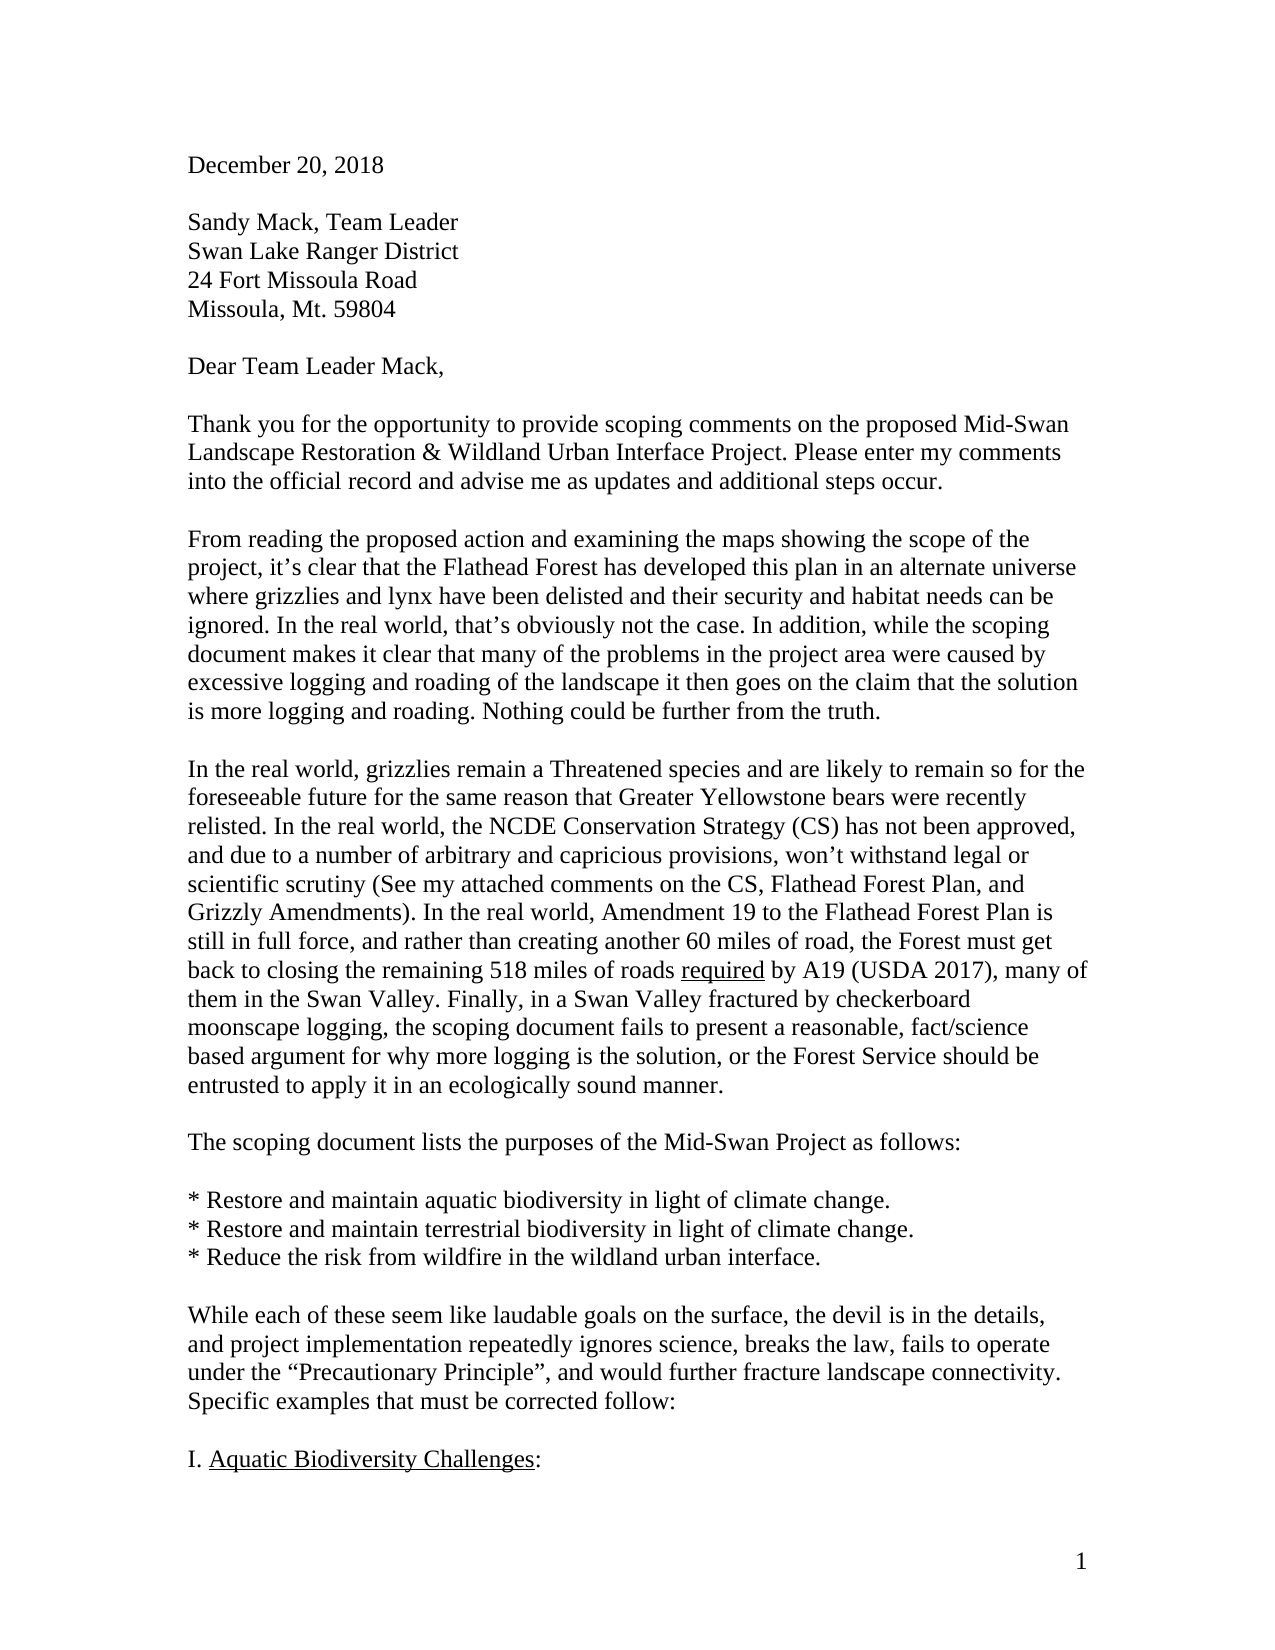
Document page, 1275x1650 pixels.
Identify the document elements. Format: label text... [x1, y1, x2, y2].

text In the real world, grizzlies remain a Threatened species and are likely to remain so for the foreseeable future for the same reason that Greater Yellowstone bears were recently relisted. In the real world, the NCDE Conservation Strategy (CS) has not been approved, and due to a number of arbitrary and capricious provisions, won’t withstand legal or scientific scrutiny (See my attached comments on the CS, Flathead Forest Plan, and Grizzly Amendments). In the real world, Amendment 19 to the Flathead Forest Plan is still in full force, and rather than creating another 60 miles of road, the Forest must get back to closing the remaining 518 miles of roads required by A19 (USDA 2017), many of them in the Swan Valley. Finally, in a Swan Valley fractured by checkerboard moonscape logging, the scoping document fails to present a reasonable, fact/science based argument for why more logging is the solution, or the Forest Service should be entrusted to apply it in an ecologically sound manner. [187, 754, 1087, 1099]
text December 20, 2018 [187, 150, 1087, 179]
text * Restore and maintain aquatic biodiversity in light of climate change. [187, 1185, 1087, 1214]
text Dear Team Leader Mack, [187, 351, 1087, 380]
text * Restore and maintain terrestrial biodiversity in light of climate change. [187, 1214, 1087, 1242]
text The scoping document lists the purposes of the Mid-Swan Project as follows: [187, 1127, 1087, 1156]
text Missoula, Mt. 59804 [187, 294, 1087, 322]
text I. Aquatic Biodiversity Challenges: [187, 1444, 1087, 1472]
text While each of these seem like laudable goals on the surface, the devil is in the details, and project implementation repeatedly ignores science, breaks the law, fails to operate under the “Precautionary Principle”, and would further fracture landscape connectivity. Specific examples that must be corrected follow: [187, 1300, 1087, 1415]
text * Reduce the risk from wildfire in the wildland urban interface. [187, 1242, 1087, 1271]
text Sandy Mack, Team Leader [187, 207, 1087, 236]
text Swan Lake Ranger District [187, 236, 1087, 265]
text Thank you for the opportunity to provide scoping comments on the proposed Mid-Swan Landscape Restoration & Wildland Urban Interface Project. Please enter my comments into the official record and advise me as updates and additional steps occur. [187, 409, 1087, 495]
text 24 Fort Missoula Road [187, 265, 1087, 294]
text From reading the proposed action and examining the maps showing the scope of the project, it’s clear that the Flathead Forest has developed this plan in an alternate universe where grizzlies and lynx have been delisted and their security and habitat needs can be ignored. In the real world, that’s obviously not the case. In addition, while the scoping document makes it clear that many of the problems in the project area were caused by excessive logging and roading of the landscape it then goes on the claim that the solution is more logging and roading. Nothing could be further from the truth. [187, 524, 1087, 725]
